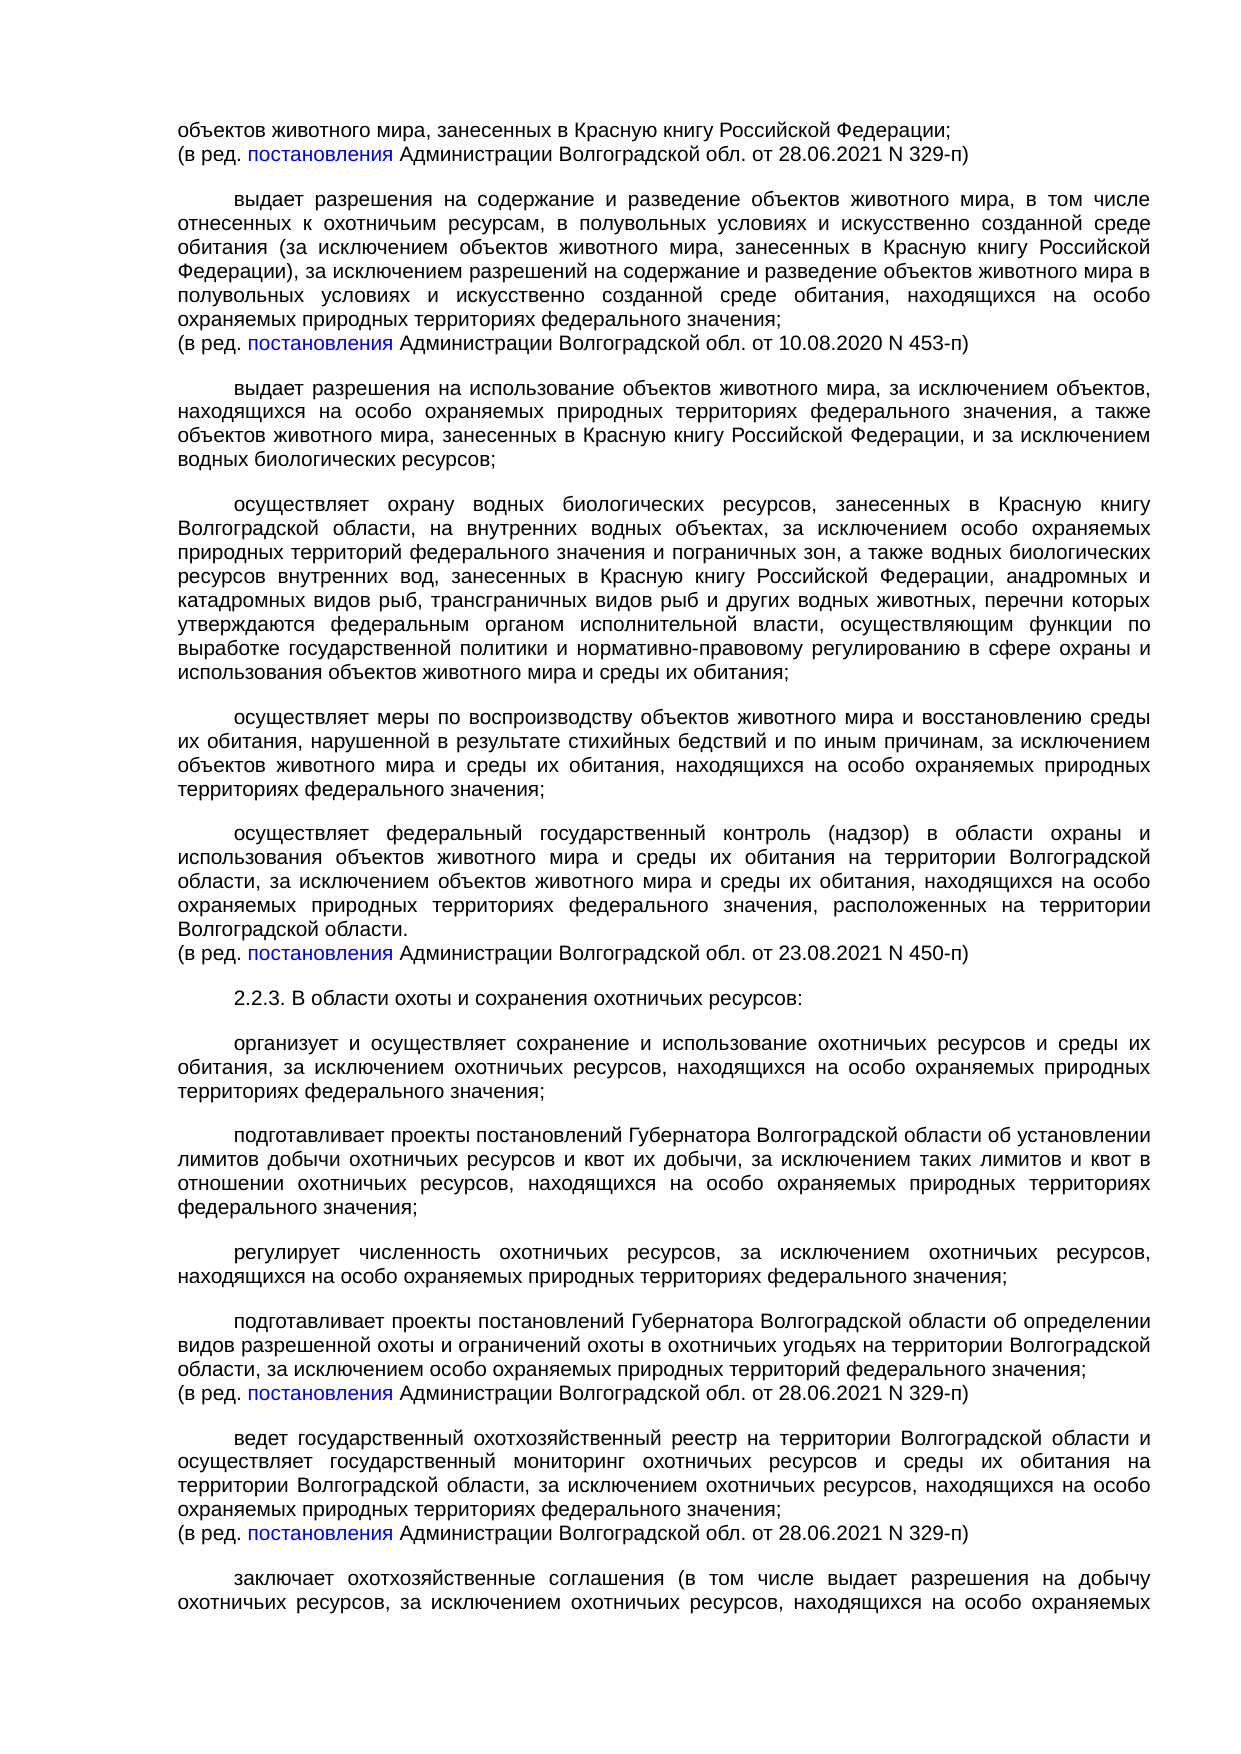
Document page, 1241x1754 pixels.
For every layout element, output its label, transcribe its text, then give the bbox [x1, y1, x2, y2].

text выдает разрешения на содержание и разведение объектов животного мира, в том числе отнесенных к охотничьим ресурсам, в полувольных условиях и искусственно созданной среде обитания (за исключением объектов животного мира, занесенных в Красную книгу Российской Федерации), за исключением разрешений на содержание и разведение объектов животного мира в полувольных условиях и искусственно созданной среде обитания, находящихся на особо охраняемых природных территориях федерального значения; [177, 187, 1152, 331]
text выдает разрешения на использование объектов животного мира, за исключением объектов, находящихся на особо охраняемых природных территориях федерального значения, а также объектов животного мира, занесенных в Красную книгу Российской Федерации, и за исключением водных биологических ресурсов; [177, 375, 1152, 471]
text (в ред. постановления Администрации Волгоградской обл. от 28.06.2021 N 329-п) [177, 1381, 1152, 1404]
text организует и осуществляет сохранение и использование охотничьих ресурсов и среды их обитания, за исключением охотничьих ресурсов, находящихся на особо охраняемых природных территориях федерального значения; [177, 1031, 1152, 1102]
text подготавливает проекты постановлений Губернатора Волгоградской области об установлении лимитов добычи охотничьих ресурсов и квот их добычи, за исключением таких лимитов и квот в отношении охотничьих ресурсов, находящихся на особо охраняемых природных территориях федерального значения; [177, 1123, 1152, 1219]
text (в ред. постановления Администрации Волгоградской обл. от 23.08.2021 N 450-п) [177, 941, 1152, 965]
text ведет государственный охотхозяйственный реестр на территории Волгоградской области и осуществляет государственный мониторинг охотничьих ресурсов и среды их обитания на территории Волгоградской области, за исключением охотничьих ресурсов, находящихся на особо охраняемых природных территориях федерального значения; [177, 1425, 1152, 1521]
text (в ред. постановления Администрации Волгоградской обл. от 10.08.2020 N 453-п) [177, 331, 1152, 354]
text подготавливает проекты постановлений Губернатора Волгоградской области об определении видов разрешенной охоты и ограничений охоты в охотничьих угодьях на территории Волгоградской области, за исключением особо охраняемых природных территорий федерального значения; [177, 1309, 1152, 1381]
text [177, 118, 1152, 142]
text осуществляет меры по воспроизводству объектов животного мира и восстановлению среды их обитания, нарушенной в результате стихийных бедствий и по иным причинам, за исключением объектов животного мира и среды их обитания, находящихся на особо охраняемых природных территориях федерального значения; [177, 704, 1152, 800]
text 2.2.3. В области охоты и сохранения охотничьих ресурсов: [177, 986, 1152, 1010]
text (в ред. постановления Администрации Волгоградской обл. от 28.06.2021 N 329-п) [177, 142, 1152, 166]
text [177, 1566, 1152, 1614]
text осуществляет федеральный государственный контроль (надзор) в области охраны и использования объектов животного мира и среды их обитания на территории Волгоградской области, за исключением объектов животного мира и среды их обитания, находящихся на особо охраняемых природных территориях федерального значения, расположенных на территории Волгоградской области. [177, 821, 1152, 941]
text (в ред. постановления Администрации Волгоградской обл. от 28.06.2021 N 329-п) [177, 1521, 1152, 1545]
text осуществляет охрану водных биологических ресурсов, занесенных в Красную книгу Волгоградской области, на внутренних водных объектах, за исключением особо охраняемых природных территорий федерального значения и пограничных зон, а также водных биологических ресурсов внутренних вод, занесенных в Красную книгу Российской Федерации, анадромных и катадромных видов рыб, трансграничных видов рыб и других водных животных, перечни которых утверждаются федеральным органом исполнительной власти, осуществляющим функции по выработке государственной политики и нормативно-правовому регулированию в сфере охраны и использования объектов животного мира и среды их обитания; [177, 492, 1152, 684]
text регулирует численность охотничьих ресурсов, за исключением охотничьих ресурсов, находящихся на особо охраняемых природных территориях федерального значения; [177, 1240, 1152, 1288]
